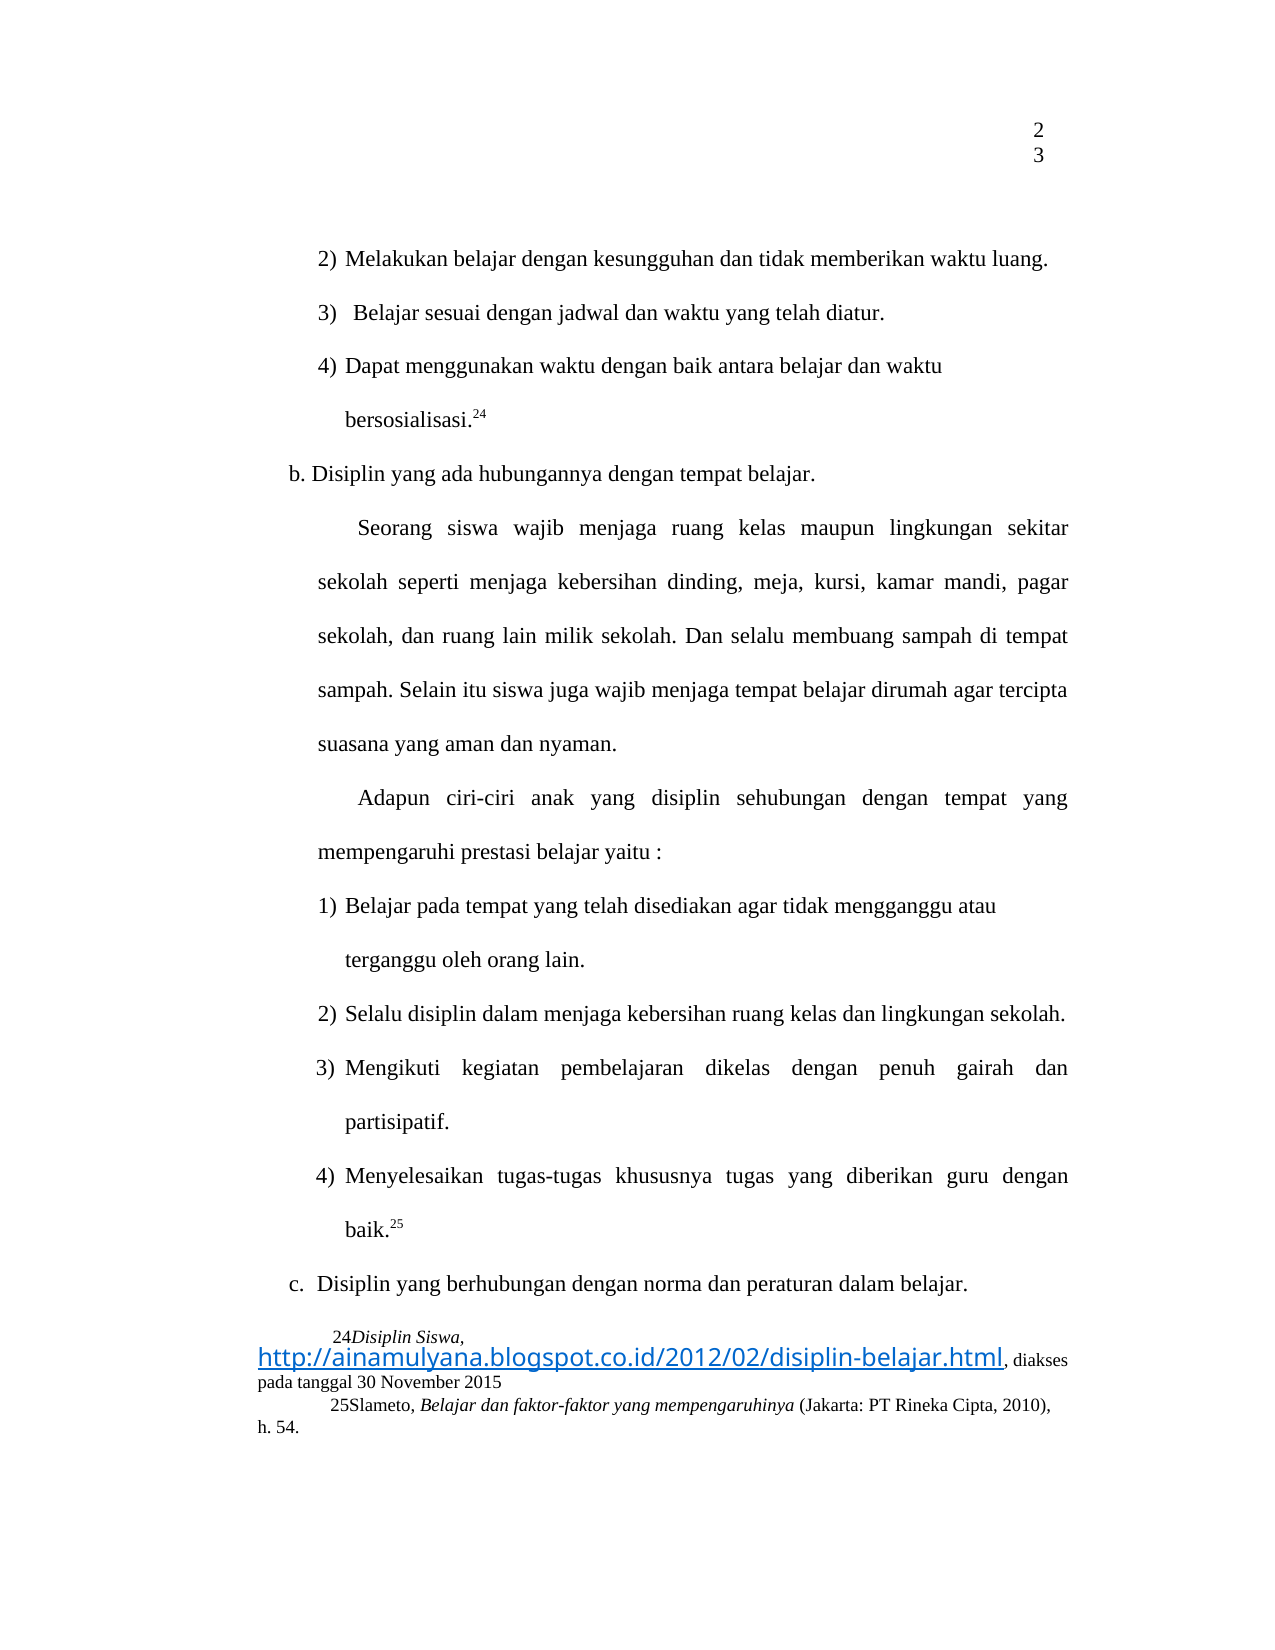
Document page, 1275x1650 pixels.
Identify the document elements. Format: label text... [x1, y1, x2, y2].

list Belajar sesuai dengan jadwal dan waktu yang telah diatur. [318, 277, 1069, 331]
list Melakukan belajar dengan kesungguhan dan tidak memberikan waktu luang. [318, 223, 1069, 277]
text b. Disiplin yang ada hubungannya dengan tempat belajar. [288, 439, 1069, 493]
list Belajar pada tempat yang telah disediakan agar tidak mengganggu atau terganggu oleh orang lain. [318, 870, 1069, 978]
list Selalu disiplin dalam menjaga kebersihan ruang kelas dan lingkungan sekolah. [318, 978, 1069, 1032]
list Mengikuti kegiatan pembelajaran dikelas dengan penuh gairah dan partisipatif. [316, 1032, 1069, 1140]
text Adapun ciri-ciri anak yang disiplin sehubungan dengan tempat yang mempengaruhi prestasi belajar yaitu : [318, 762, 1069, 870]
text Seorang siswa wajib menjaga ruang kelas maupun lingkungan sekitar sekolah seperti menjaga kebersihan dinding, meja, kursi, kamar mandi, pagar sekolah, dan ruang lain milik sekolah. Dan selalu membuang sampah di tempat sampah. Selain itu siswa juga wajib menjaga tempat belajar dirumah agar tercipta suasana yang aman dan nyaman. [318, 493, 1069, 762]
list Dapat menggunakan waktu dengan baik antara belajar dan waktu bersosialisasi. [318, 331, 1069, 439]
list Disiplin yang berhubungan dengan norma dan peraturan dalam belajar. [288, 1248, 1069, 1302]
list Menyelesaikan tugas-tugas khususnya tugas yang diberikan guru dengan baik. [316, 1140, 1069, 1248]
